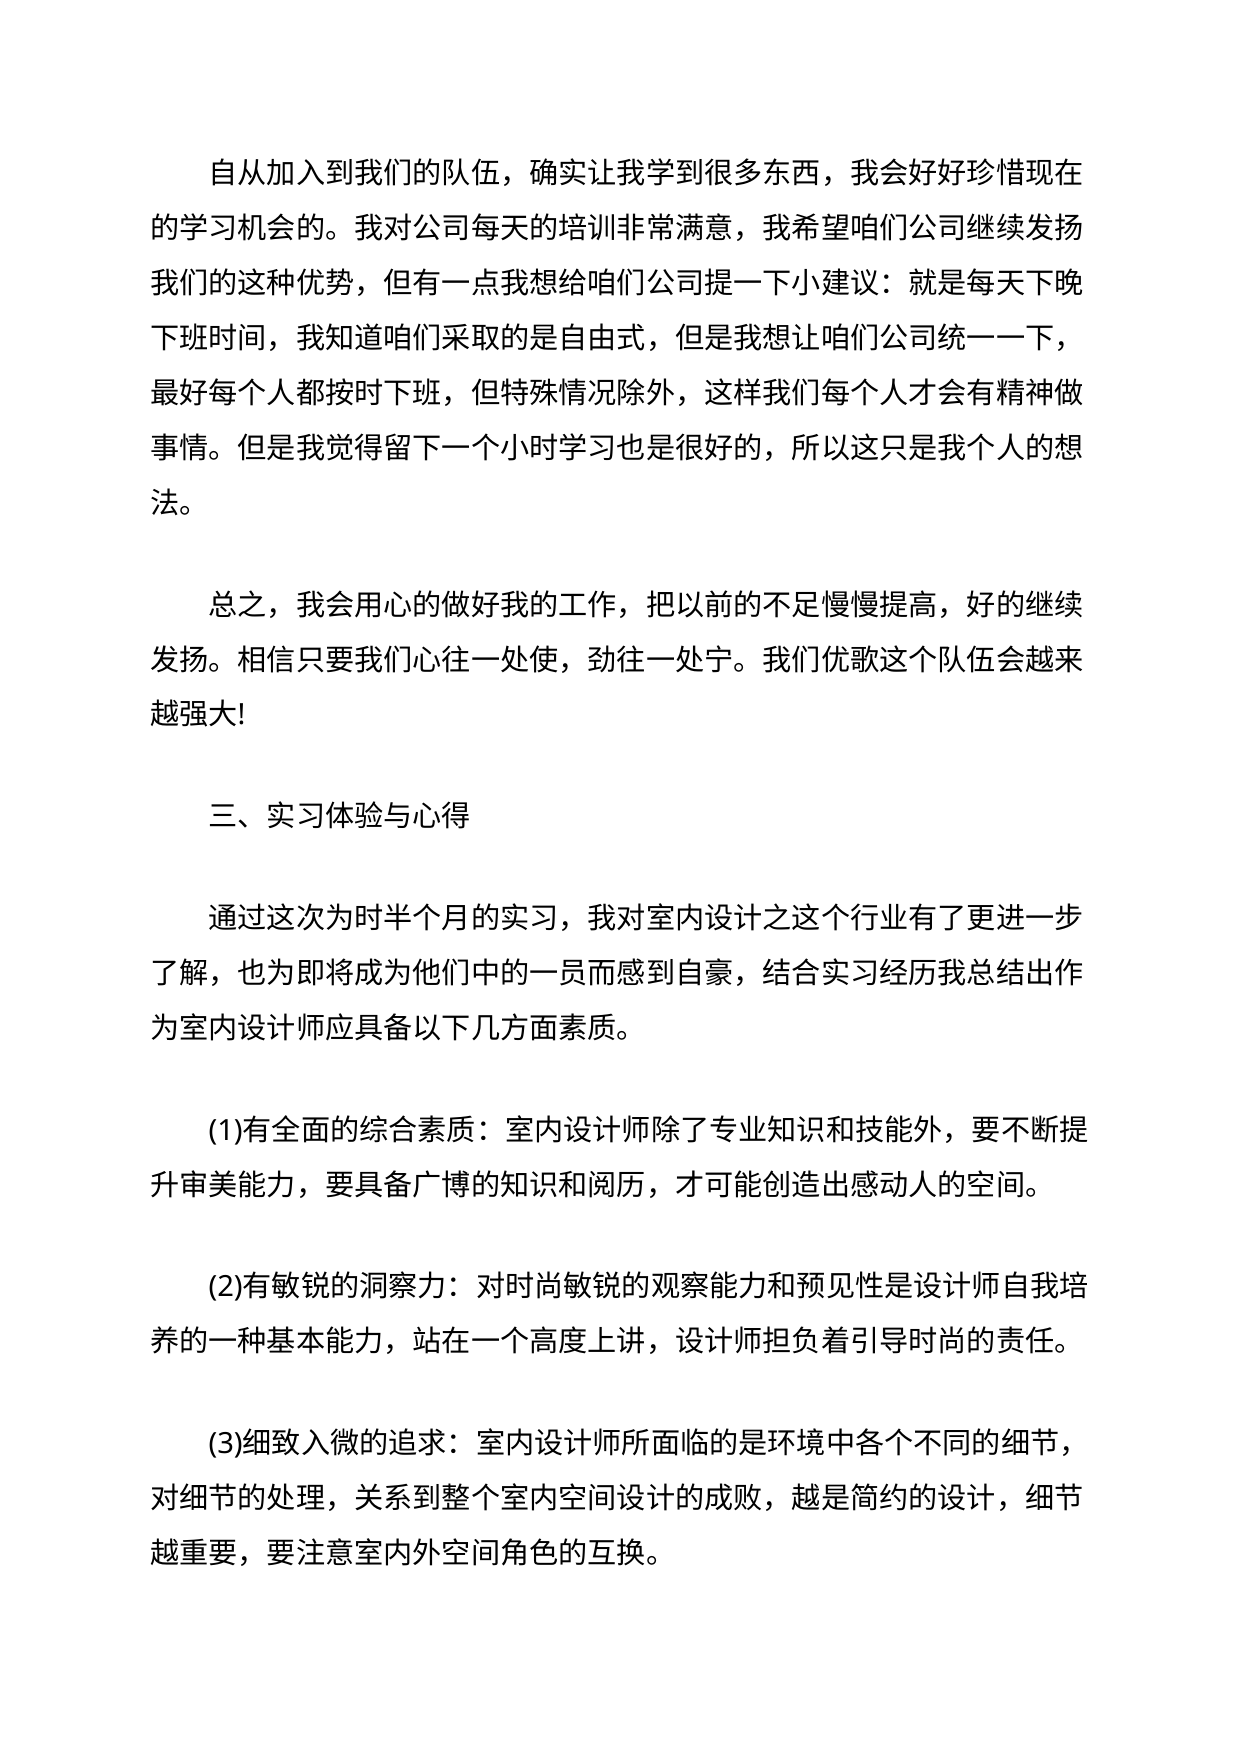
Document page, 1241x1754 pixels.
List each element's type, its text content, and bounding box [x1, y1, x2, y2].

text 自从加入到我们的队伍，确实让我学到很多东西，我会好好珍惜现在的学习机会的。我对公司每天的培训非常满意，我希望咱们公司继续发扬我们的这种优势，但有一点我想给咱们公司提一下小建议：就是每天下晚下班时间，我知道咱们采取的是自由式，但是我想让咱们公司统一一下，最好每个人都按时下班，但特殊情况除外，这样我们每个人才会有精神做事情。但是我觉得留下一个小时学习也是很好的，所以这只是我个人的想法。 [150, 150, 1090, 522]
text (1)有全面的综合素质：室内设计师除了专业知识和技能外，要不断提升审美能力，要具备广博的知识和阅历，才可能创造出感动人的空间。 [150, 1106, 1090, 1203]
text (2)有敏锐的洞察力：对时尚敏锐的观察能力和预见性是设计师自我培养的一种基本能力，站在一个高度上讲，设计师担负着引导时尚的责任。 [150, 1263, 1090, 1360]
text (3)细致入微的追求：室内设计师所面临的是环境中各个不同的细节，对细节的处理，关系到整个室内空间设计的成败，越是简约的设计，细节越重要，要注意室内外空间角色的互换。 [150, 1420, 1090, 1572]
text 总之，我会用心的做好我的工作，把以前的不足慢慢提高，好的继续发扬。相信只要我们心往一处使，劲往一处宁。我们优歌这个队伍会越来越强大! [150, 581, 1090, 733]
text 通过这次为时半个月的实习，我对室内设计之这个行业有了更进一步了解，也为即将成为他们中的一员而感到自豪，结合实习经历我总结出作为室内设计师应具备以下几方面素质。 [150, 895, 1090, 1047]
text 三、实习体验与心得 [150, 793, 1090, 835]
